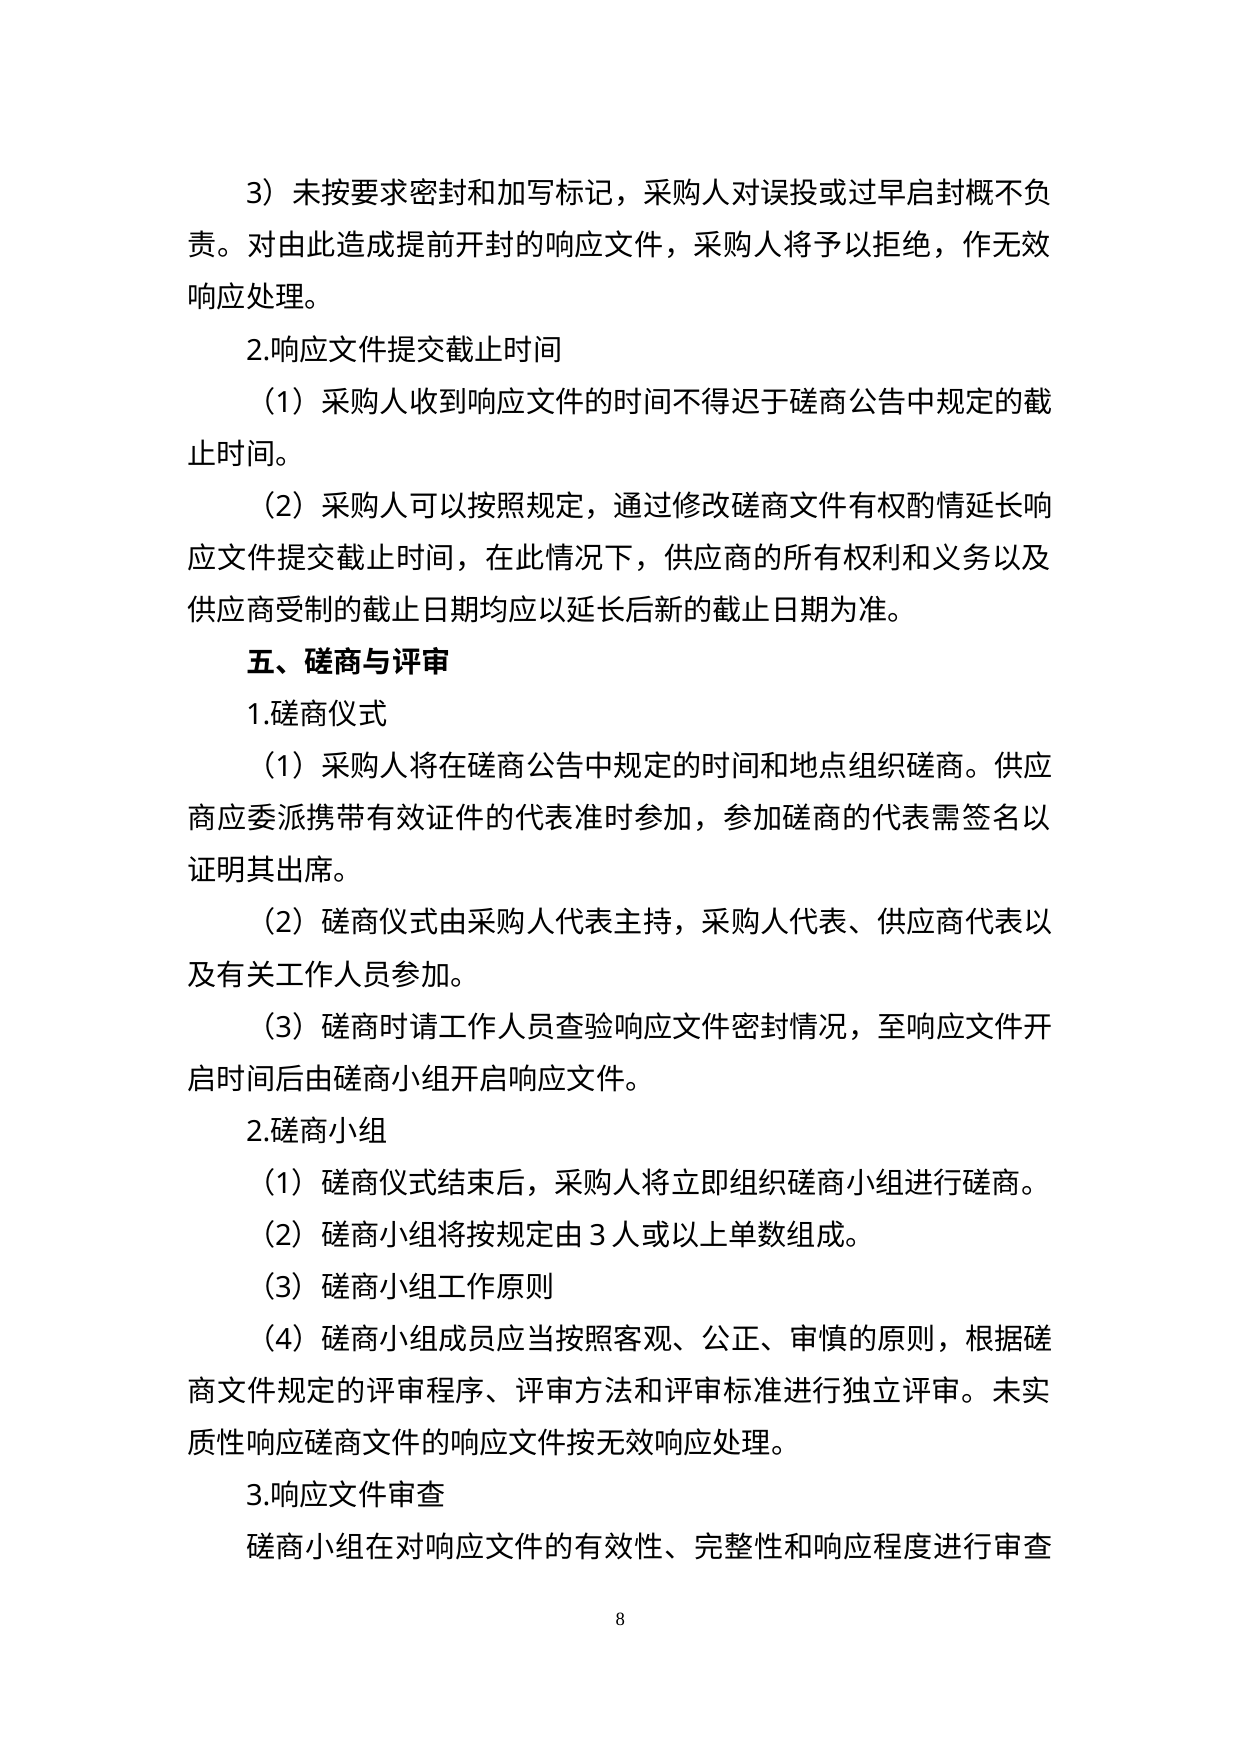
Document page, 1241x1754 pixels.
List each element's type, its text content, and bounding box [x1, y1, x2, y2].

text 2.响应文件提交截止时间 [187, 318, 1053, 370]
text （2）磋商小组将按规定由3人或以上单数组成。 [187, 1204, 1053, 1256]
text （1）采购人将在磋商公告中规定的时间和地点组织磋商。供应商应委派携带有效证件的代表准时参加，参加磋商的代表需签名以证明其出席。 [187, 735, 1053, 891]
text （2）采购人可以按照规定，通过修改磋商文件有权酌情延长响应文件提交截止时间，在此情况下，供应商的所有权利和义务以及供应商受制的截止日期均应以延长后新的截止日期为准。 [187, 474, 1053, 631]
text （3）磋商时请工作人员查验响应文件密封情况，至响应文件开启时间后由磋商小组开启响应文件。 [187, 995, 1053, 1099]
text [187, 1516, 1053, 1568]
text （3）磋商小组工作原则 [187, 1256, 1053, 1308]
text （1）采购人收到响应文件的时间不得迟于磋商公告中规定的截止时间。 [187, 370, 1053, 474]
text 1.磋商仪式 [187, 683, 1053, 735]
text 3）未按要求密封和加写标记，采购人对误投或过早启封概不负责。对由此造成提前开封的响应文件，采购人将予以拒绝，作无效响应处理。 [187, 162, 1053, 318]
text （4）磋商小组成员应当按照客观、公正、审慎的原则，根据磋商文件规定的评审程序、评审方法和评审标准进行独立评审。未实质性响应磋商文件的响应文件按无效响应处理。 [187, 1308, 1053, 1464]
text （2）磋商仪式由采购人代表主持，采购人代表、供应商代表以及有关工作人员参加。 [187, 891, 1053, 995]
text 2.磋商小组 [187, 1099, 1053, 1152]
text （1）磋商仪式结束后，采购人将立即组织磋商小组进行磋商。 [187, 1152, 1053, 1204]
text 五、磋商与评审 [187, 631, 1053, 683]
text 3.响应文件审查 [187, 1464, 1053, 1516]
